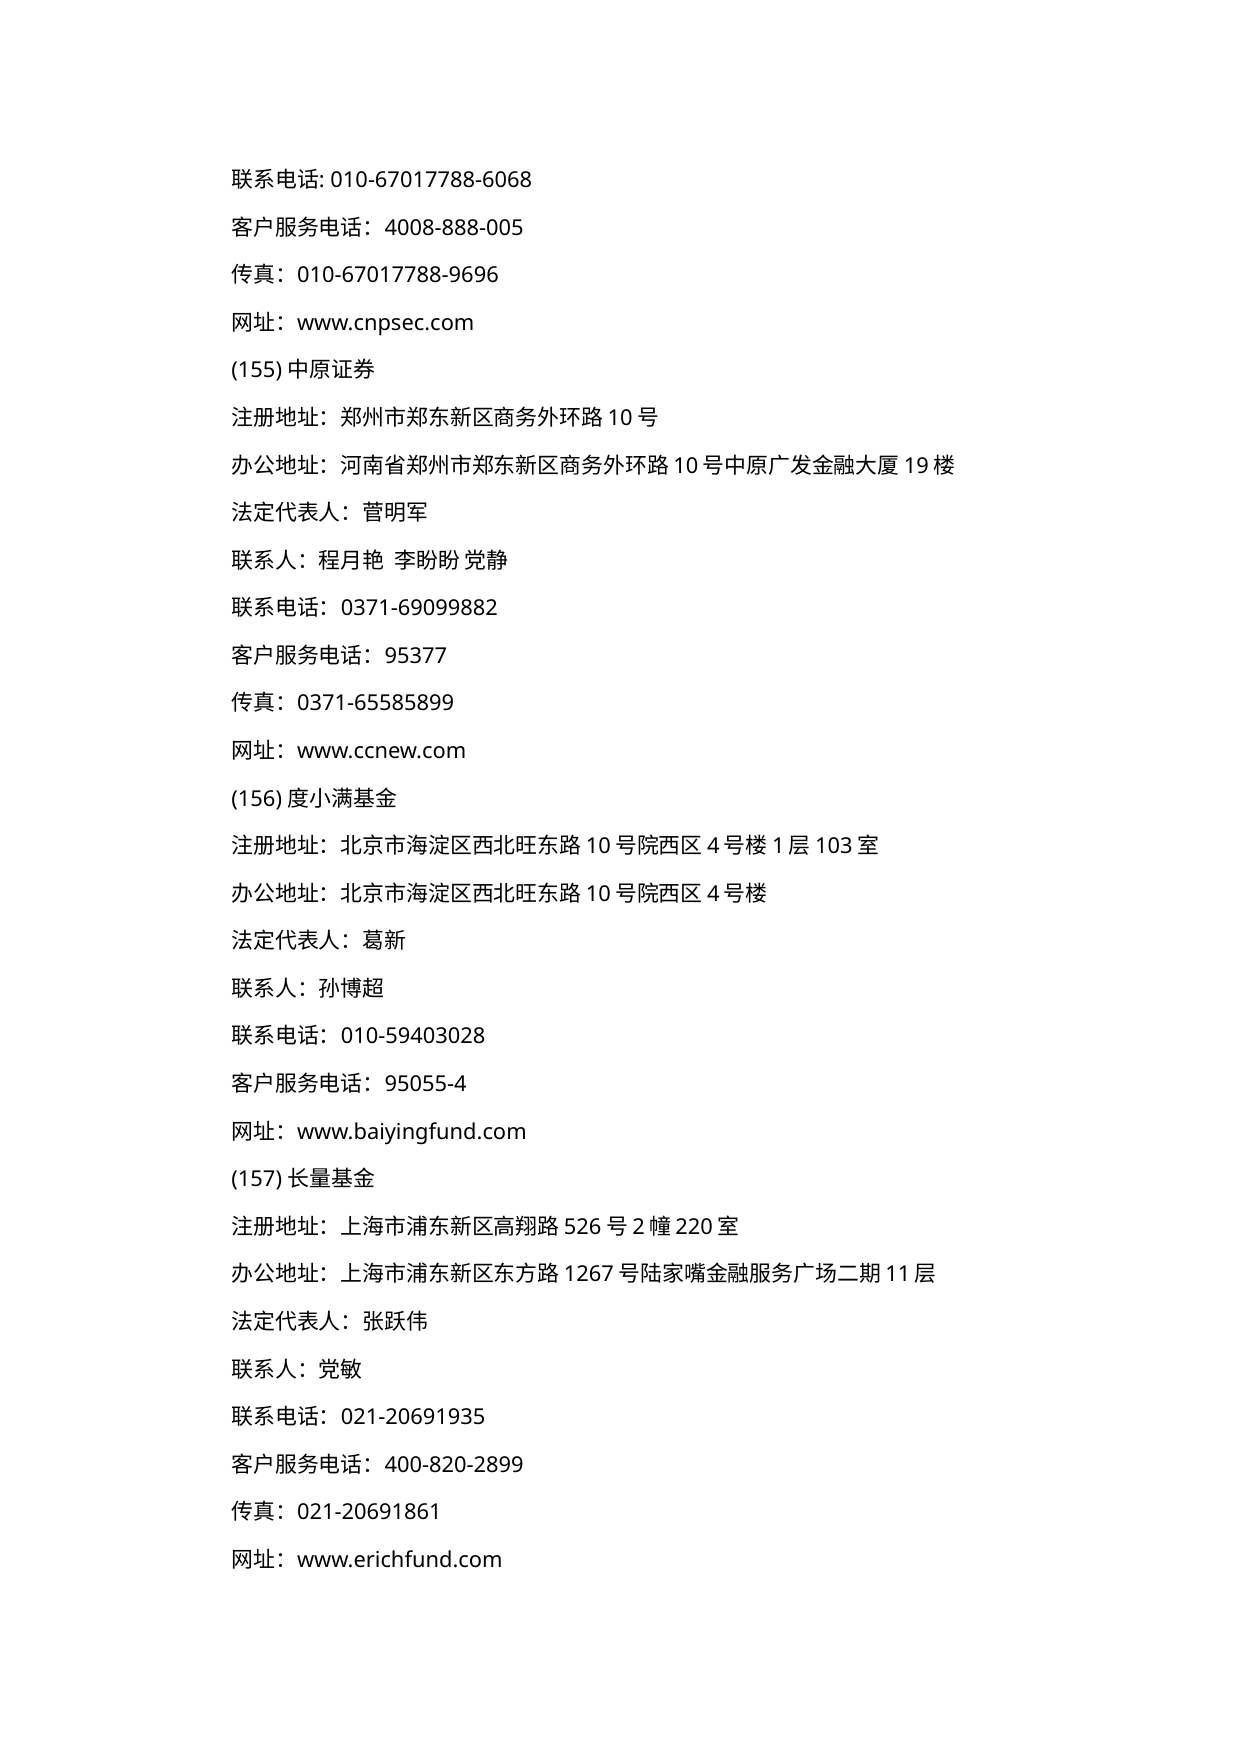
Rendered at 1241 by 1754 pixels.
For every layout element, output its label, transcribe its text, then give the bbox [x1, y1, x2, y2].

text 联系人：党敏 [187, 1352, 1053, 1383]
text 联系人：程月艳 李盼盼 党静 [187, 543, 1053, 574]
text 客户服务电话：4008-888-005 [187, 209, 1053, 241]
text 注册地址：上海市浦东新区高翔路526号2幢220室 [187, 1209, 1053, 1241]
text (155) 中原证券 [187, 352, 1053, 384]
text 法定代表人：张跃伟 [187, 1304, 1053, 1336]
text 传真：0371-65585899 [187, 685, 1053, 717]
text 注册地址：北京市海淀区西北旺东路10号院西区4号楼1层103室 [187, 828, 1053, 860]
text (156) 度小满基金 [187, 781, 1053, 812]
text 办公地址：北京市海淀区西北旺东路10号院西区4号楼 [187, 876, 1053, 908]
text 联系电话：010-59403028 [187, 1018, 1053, 1050]
text 网址：www.erichfund.com [187, 1542, 1053, 1574]
text 客户服务电话：95055-4 [187, 1066, 1053, 1098]
text 联系人：孙博超 [187, 971, 1053, 1003]
text 办公地址：河南省郑州市郑东新区商务外环路10号中原广发金融大厦19楼 [187, 448, 1053, 479]
text 传真：010-67017788-9696 [187, 257, 1053, 289]
text 法定代表人：葛新 [187, 923, 1053, 955]
text (157) 长量基金 [187, 1161, 1053, 1193]
text 客户服务电话：95377 [187, 638, 1053, 669]
text 联系电话：0371-69099882 [187, 590, 1053, 622]
text 传真：021-20691861 [187, 1494, 1053, 1526]
text 网址：www.cnpsec.com [187, 305, 1053, 337]
text 网址：www.baiyingfund.com [187, 1114, 1053, 1145]
text 法定代表人：菅明军 [187, 495, 1053, 527]
text 联系电话: 010-67017788-6068 [187, 162, 1053, 194]
text 客户服务电话：400-820-2899 [187, 1447, 1053, 1478]
text 网址：www.ccnew.com [187, 733, 1053, 765]
text 办公地址：上海市浦东新区东方路1267号陆家嘴金融服务广场二期11层 [187, 1256, 1053, 1288]
text 联系电话：021-20691935 [187, 1399, 1053, 1431]
text 注册地址：郑州市郑东新区商务外环路10号 [187, 400, 1053, 432]
